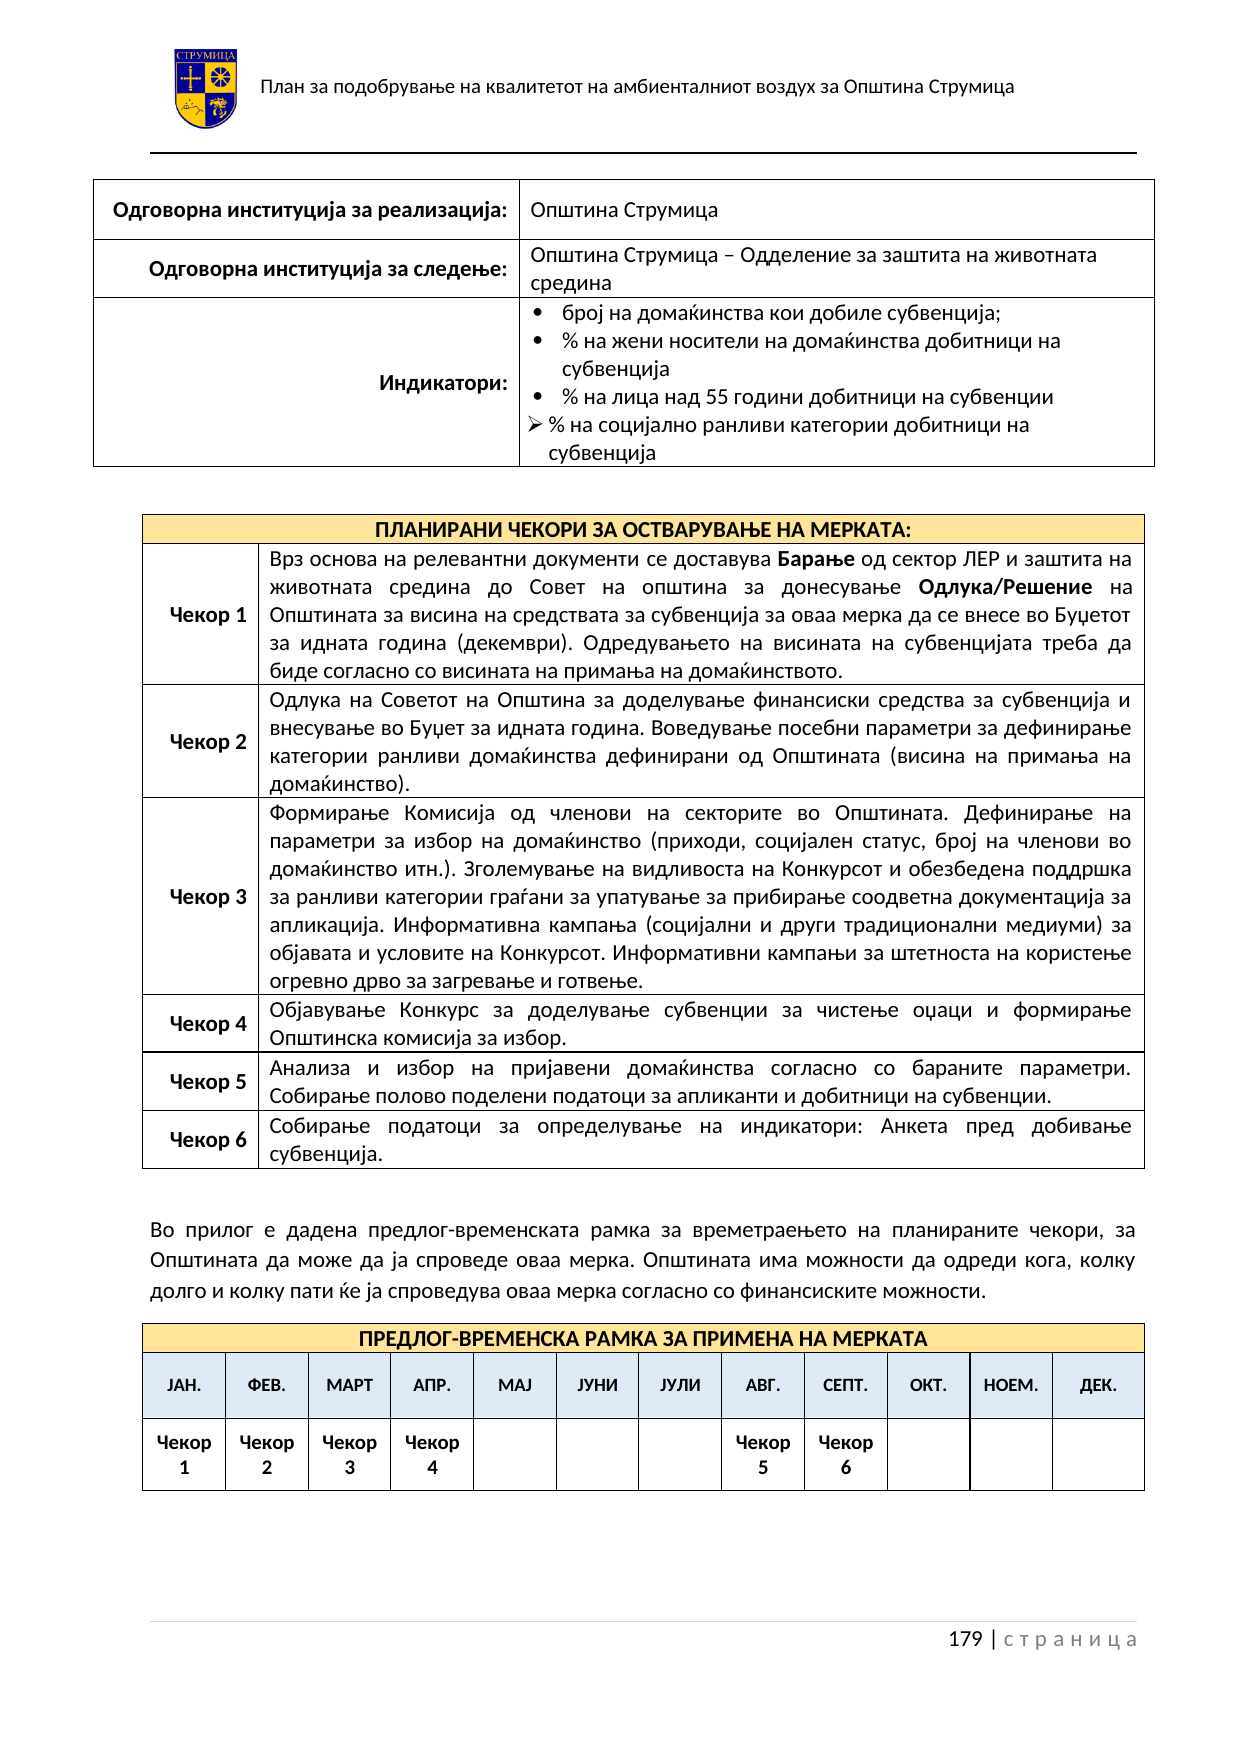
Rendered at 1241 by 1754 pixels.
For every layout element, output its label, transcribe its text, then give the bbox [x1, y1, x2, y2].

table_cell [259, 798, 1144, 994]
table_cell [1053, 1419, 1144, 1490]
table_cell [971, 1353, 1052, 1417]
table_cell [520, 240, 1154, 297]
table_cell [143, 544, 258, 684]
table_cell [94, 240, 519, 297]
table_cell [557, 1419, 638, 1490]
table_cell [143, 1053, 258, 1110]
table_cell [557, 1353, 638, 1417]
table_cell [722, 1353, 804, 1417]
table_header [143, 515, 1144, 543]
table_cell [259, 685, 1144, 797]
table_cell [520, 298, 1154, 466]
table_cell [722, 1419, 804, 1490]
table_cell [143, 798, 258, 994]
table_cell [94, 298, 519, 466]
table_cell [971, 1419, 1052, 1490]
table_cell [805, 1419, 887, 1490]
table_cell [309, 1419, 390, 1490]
text Во прилог е дадена предлог-временската рамка за времетраењето на планираните чекори, за Општината да може да ја спроведе оваа мерка. Општината има можности да одреди кога, колку долго и колку пати ќе ја спроведува оваа мерка согласно со финансиските можности. [150, 1215, 1137, 1304]
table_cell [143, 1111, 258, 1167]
picture [174, 48, 237, 129]
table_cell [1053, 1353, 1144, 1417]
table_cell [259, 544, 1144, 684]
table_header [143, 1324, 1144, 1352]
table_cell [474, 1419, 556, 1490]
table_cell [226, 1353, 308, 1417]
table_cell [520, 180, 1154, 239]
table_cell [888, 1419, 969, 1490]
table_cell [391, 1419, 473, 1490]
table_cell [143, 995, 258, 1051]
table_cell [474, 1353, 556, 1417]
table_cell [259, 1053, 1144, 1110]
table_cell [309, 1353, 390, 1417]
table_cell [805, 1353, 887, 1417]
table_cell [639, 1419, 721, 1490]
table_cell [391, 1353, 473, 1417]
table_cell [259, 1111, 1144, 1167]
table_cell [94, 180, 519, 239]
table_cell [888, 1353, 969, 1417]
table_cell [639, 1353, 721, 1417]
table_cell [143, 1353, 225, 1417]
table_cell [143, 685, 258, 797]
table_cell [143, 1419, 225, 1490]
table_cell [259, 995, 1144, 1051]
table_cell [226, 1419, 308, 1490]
